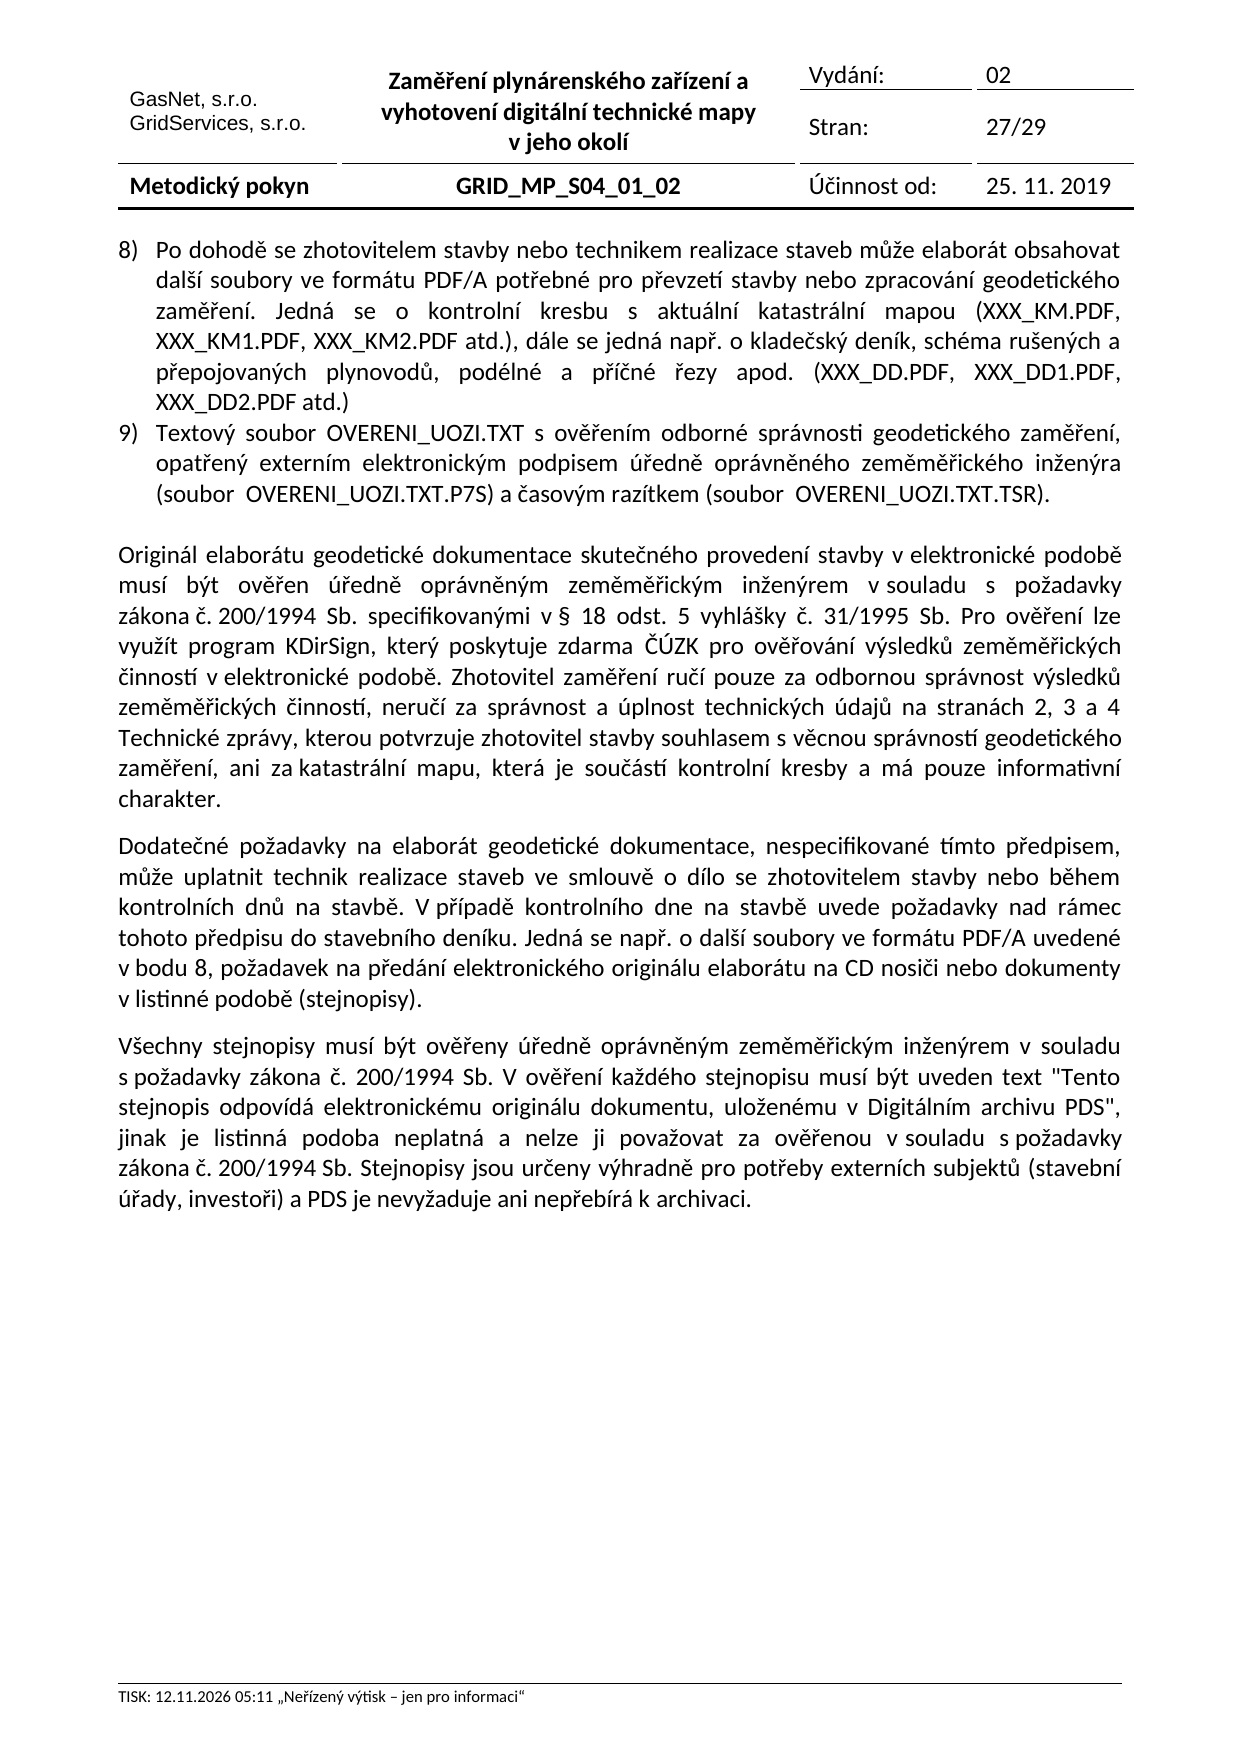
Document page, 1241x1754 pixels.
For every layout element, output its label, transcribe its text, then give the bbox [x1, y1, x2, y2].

text Textový soubor OVERENI_UOZI.TXT s ověřením odborné správnosti geodetického zaměření, opatřený externím elektronickým podpisem úředně oprávněného zeměměřického inženýra (soubor OVERENI_UOZI.TXT.P7S) a časovým razítkem (soubor OVERENI_UOZI.TXT.TSR). [118, 417, 1122, 508]
text Po dohodě se zhotovitelem stavby nebo technikem realizace staveb může elaborát obsahovat další soubory ve formátu PDF/A potřebné pro převzetí stavby nebo zpracování geodetického zaměření. Jedná se o kontrolní kresbu s aktuální katastrální mapou (XXX_KM.PDF, XXX_KM1.PDF, XXX_KM2.PDF atd.), dále se jedná např. o kladečský deník, schéma rušených a přepojovaných plynovodů, podélné a příčné řezy apod. (XXX_DD.PDF, XXX_DD1.PDF, XXX_DD2.PDF atd.) [118, 234, 1122, 417]
text Dodatečné požadavky na elaborát geodetické dokumentace, nespecifikované tímto předpisem, může uplatnit technik realizace staveb ve smlouvě o dílo se zhotovitelem stavby nebo během kontrolních dnů na stavbě. V případě kontrolního dne na stavbě uvede požadavky nad rámec tohoto předpisu do stavebního deníku. Jedná se např. o další soubory ve formátu PDF/A uvedené v bodu 8, požadavek na předání elektronického originálu elaborátu na CD nosiči nebo dokumenty v listinné podobě (stejnopisy). [118, 830, 1122, 1013]
text Originál elaborátu geodetické dokumentace skutečného provedení stavby v elektronické podobě musí být ověřen úředně oprávněným zeměměřickým inženýrem v souladu s požadavky zákona č. 200/1994 Sb. specifikovanými v § 18 odst. 5 vyhlášky č. 31/1995 Sb. Pro ověření lze využít program KDirSign, který poskytuje zdarma ČÚZK pro ověřování výsledků zeměměřických činností v elektronické podobě. Zhotovitel zaměření ručí pouze za odbornou správnost výsledků zeměměřických činností, neručí za správnost a úplnost technických údajů na stranách 2, 3 a 4 Technické zprávy, kterou potvrzuje zhotovitel stavby souhlasem s věcnou správností geodetického zaměření, ani za katastrální mapu, která je součástí kontrolní kresby a má pouze informativní charakter. [118, 539, 1122, 814]
text Všechny stejnopisy musí být ověřeny úředně oprávněným zeměměřickým inženýrem v souladu s požadavky zákona č. 200/1994 Sb. V ověření každého stejnopisu musí být uveden text "Tento stejnopis odpovídá elektronickému originálu dokumentu, uloženému v Digitálním archivu PDS", jinak je listinná podoba neplatná a nelze ji považovat za ověřenou v souladu s požadavky zákona č. 200/1994 Sb. Stejnopisy jsou určeny výhradně pro potřeby externích subjektů (stavební úřady, investoři) a PDS je nevyžaduje ani nepřebírá k archivaci. [118, 1030, 1122, 1213]
